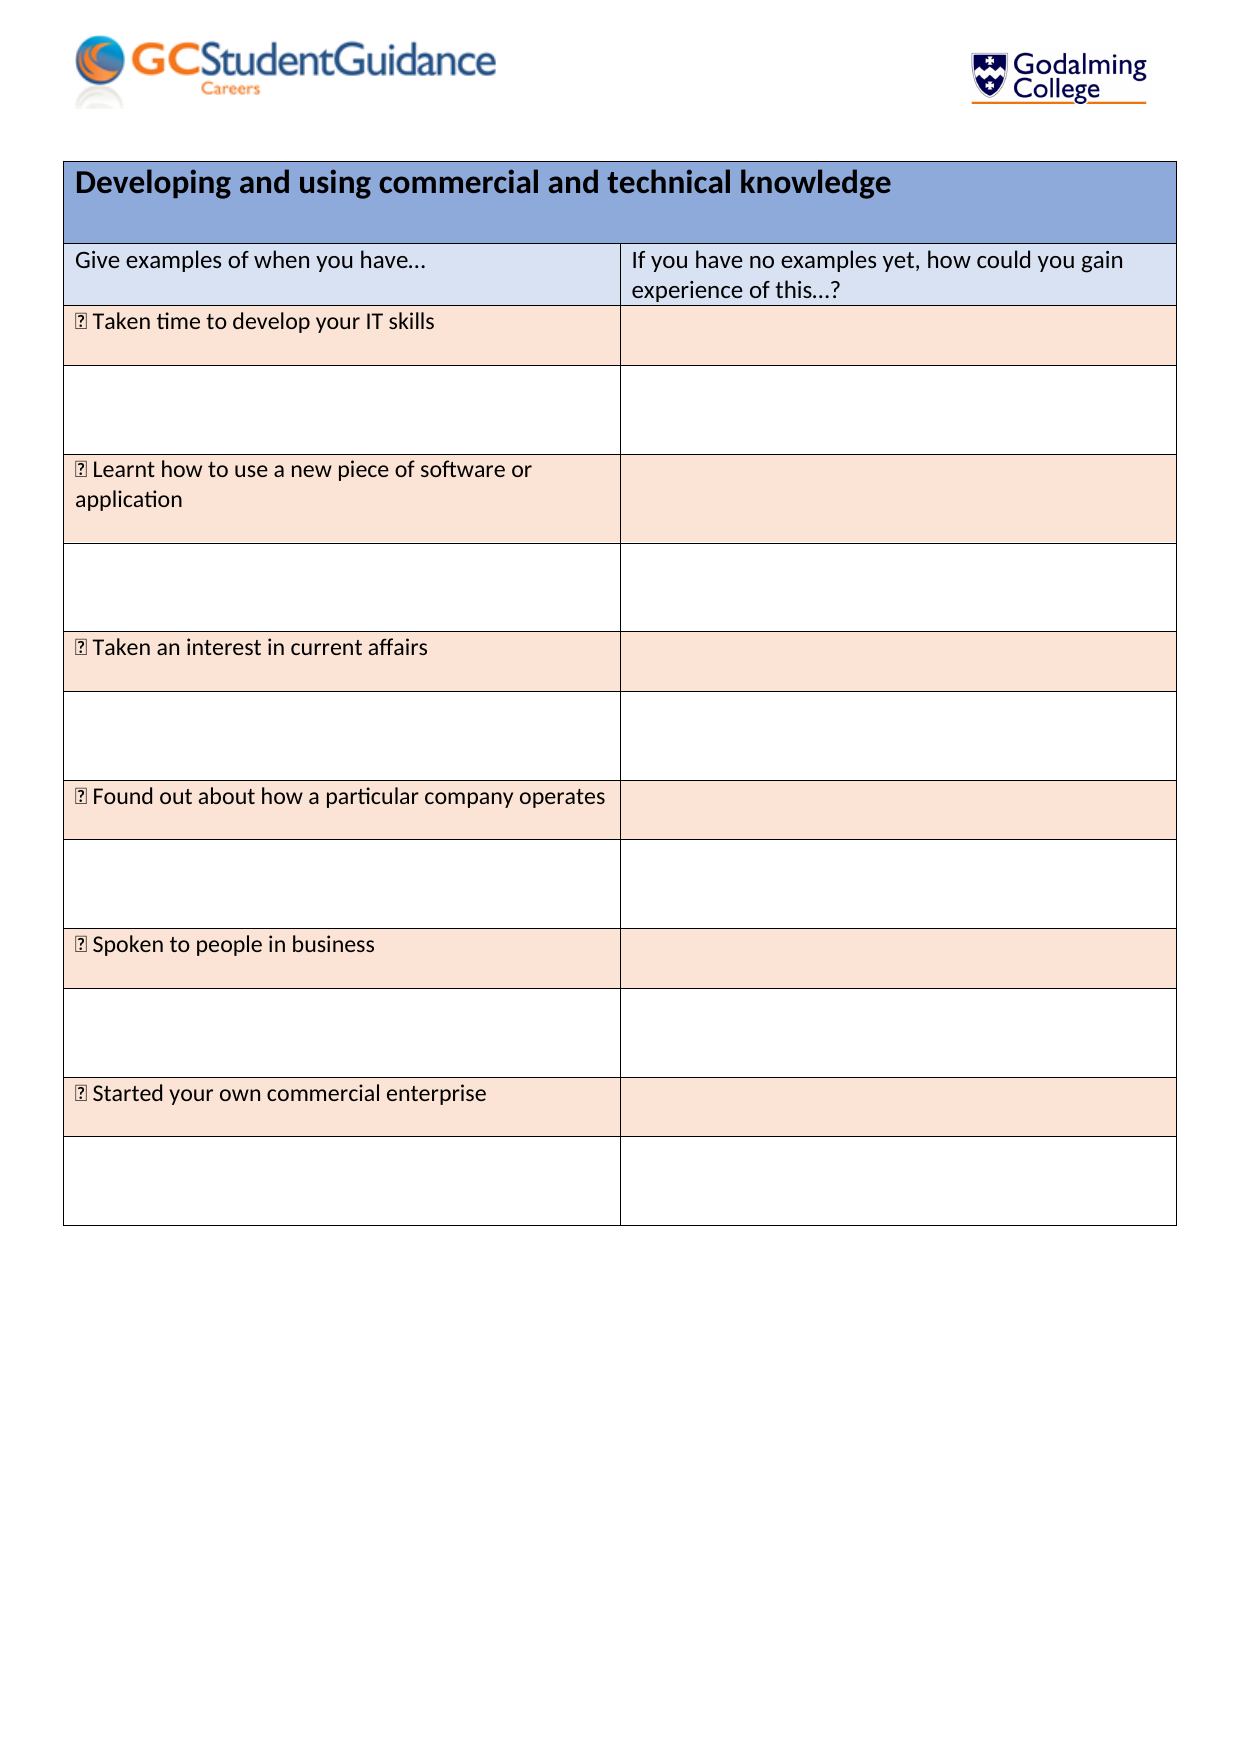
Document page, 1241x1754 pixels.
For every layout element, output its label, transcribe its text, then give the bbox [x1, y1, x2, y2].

table_cell [621, 989, 1176, 1077]
table_cell [64, 366, 620, 453]
table_cell  Learnt how to use a new piece of software or application [64, 455, 620, 542]
table_cell  Taken an interest in current affairs [64, 632, 620, 691]
table_header Developing and using commercial and technical knowledge [64, 162, 1176, 243]
table_cell Give examples of when you have… [64, 244, 620, 305]
table_cell [621, 455, 1176, 542]
table_cell [621, 306, 1176, 365]
table_cell  Spoken to people in business [64, 929, 620, 988]
table_cell [621, 840, 1176, 928]
table_cell [621, 929, 1176, 988]
picture [75, 35, 510, 109]
table_cell [64, 840, 620, 928]
table_cell [621, 781, 1176, 839]
table_cell [621, 544, 1176, 631]
table_cell [621, 632, 1176, 691]
table_cell [64, 692, 620, 780]
picture [968, 48, 1153, 109]
table_cell If you have no examples yet, how could you gain experience of this…? [621, 244, 1176, 305]
table_cell [621, 692, 1176, 780]
table_cell [621, 366, 1176, 453]
table_cell [64, 1137, 620, 1225]
table_cell  Found out about how a particular company operates [64, 781, 620, 839]
table_cell [621, 1137, 1176, 1225]
table_cell [621, 1078, 1176, 1136]
table_cell  Taken time to develop your IT skills [64, 306, 620, 365]
table_cell [64, 544, 620, 631]
table_cell [64, 989, 620, 1077]
table_cell  Started your own commercial enterprise [64, 1078, 620, 1136]
